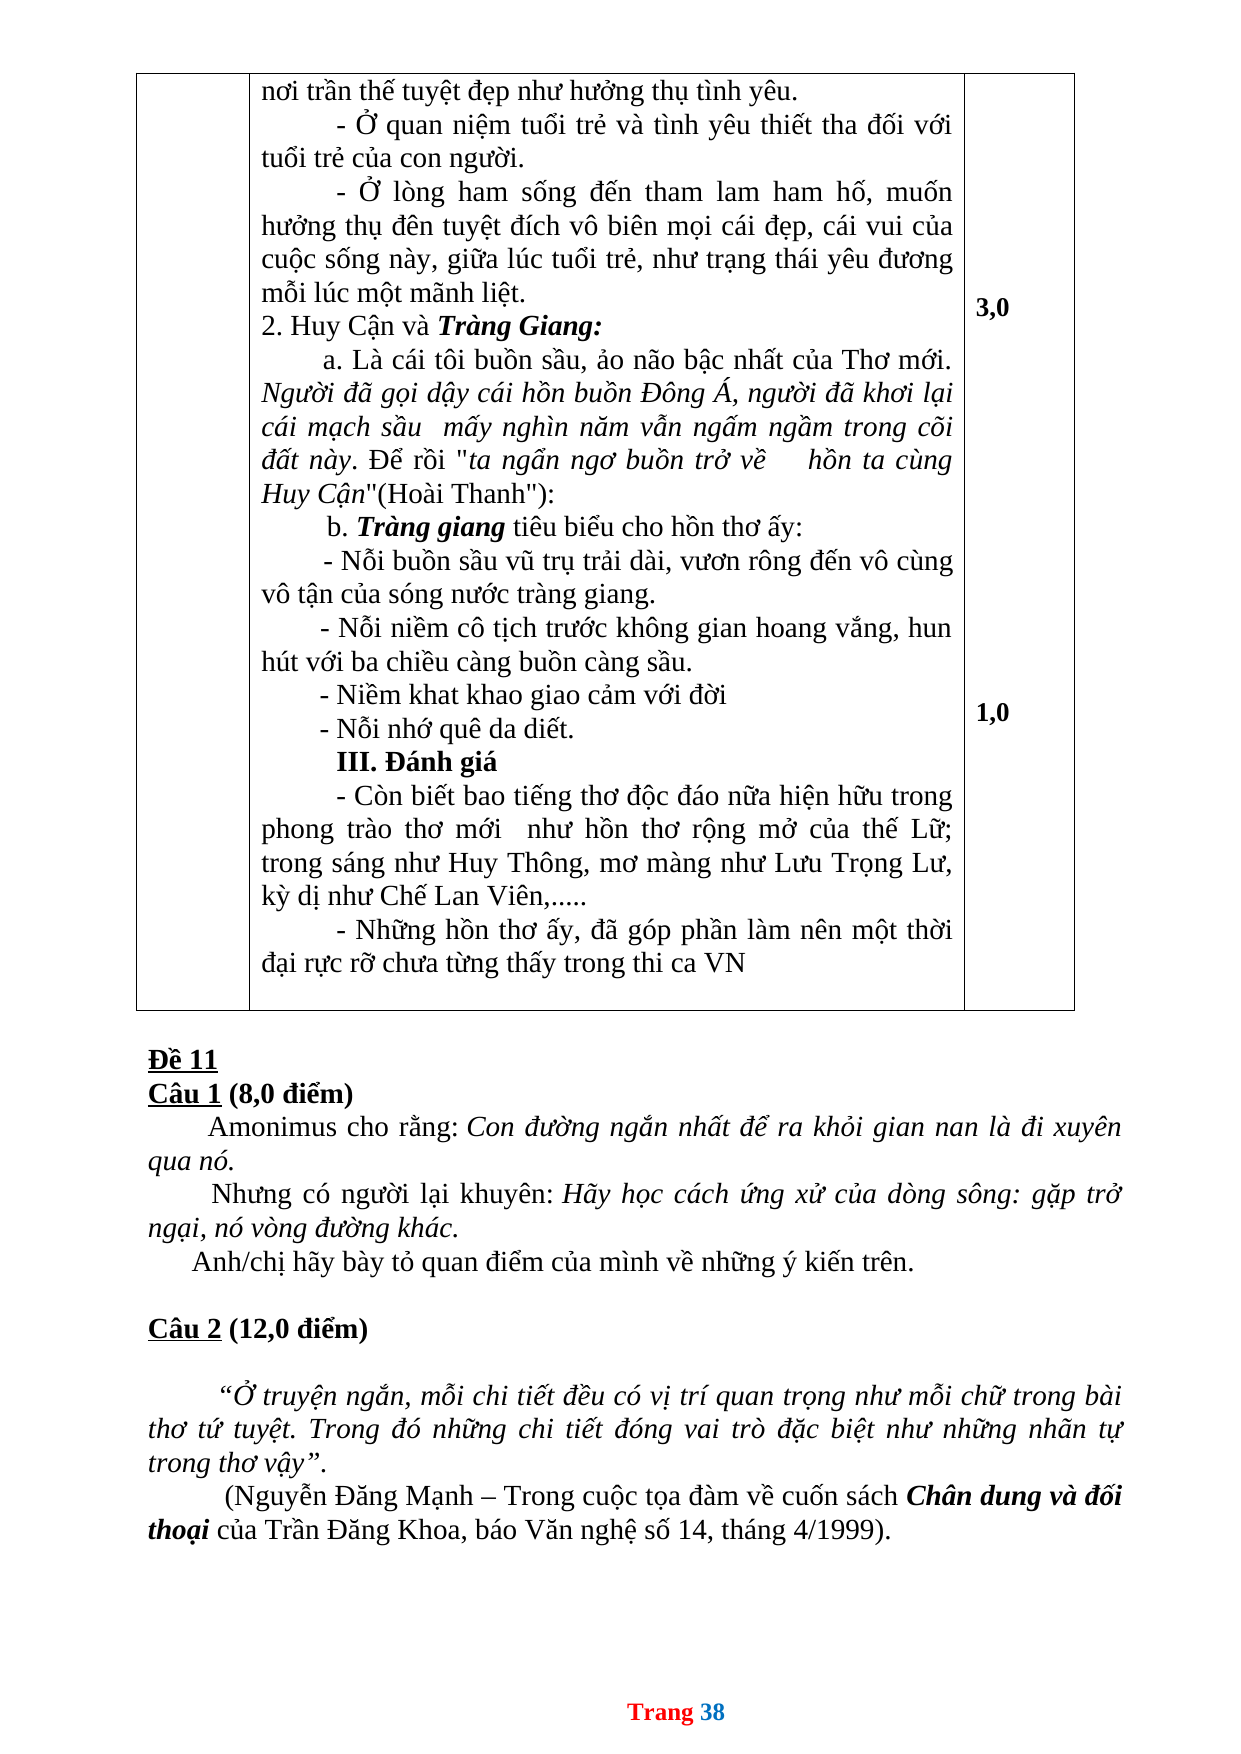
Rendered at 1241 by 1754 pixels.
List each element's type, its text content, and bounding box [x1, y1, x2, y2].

text Đề 11 [148, 1042, 1122, 1076]
table_cell 2 [137, 74, 249, 1010]
text Anh/chị hãy bày tỏ quan điểm của mình về những ý kiến trên. [148, 1244, 1122, 1277]
text Câu 1 (8,0 điểm) [148, 1076, 1122, 1109]
text Amonimus cho rằng: Con đường ngắn nhất để ra khỏi gian nan là đi xuyên qua nó. [148, 1109, 1122, 1177]
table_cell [250, 74, 964, 1010]
text Nhưng có người lại khuyên: Hãy học cách ứng xử của dòng sông: gặp trở ngại, nó vòng đường khác. [148, 1177, 1122, 1244]
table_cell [965, 74, 1074, 1010]
text Câu 2 (12,0 điểm) [148, 1311, 1122, 1344]
text (Nguyễn Đăng Mạnh – Trong cuộc tọa đàm về cuốn sách Chân dung và đối thoại của Trần Đăng Khoa, báo Văn nghệ số 14, tháng 4/1999). [148, 1478, 1122, 1546]
text “Ở truyện ngắn, mỗi chi tiết đều có vị trí quan trọng như mỗi chữ trong bài thơ tứ tuyệt. Trong đó những chi tiết đóng vai trò đặc biệt như những nhãn tự trong thơ vậy”. [148, 1378, 1122, 1478]
